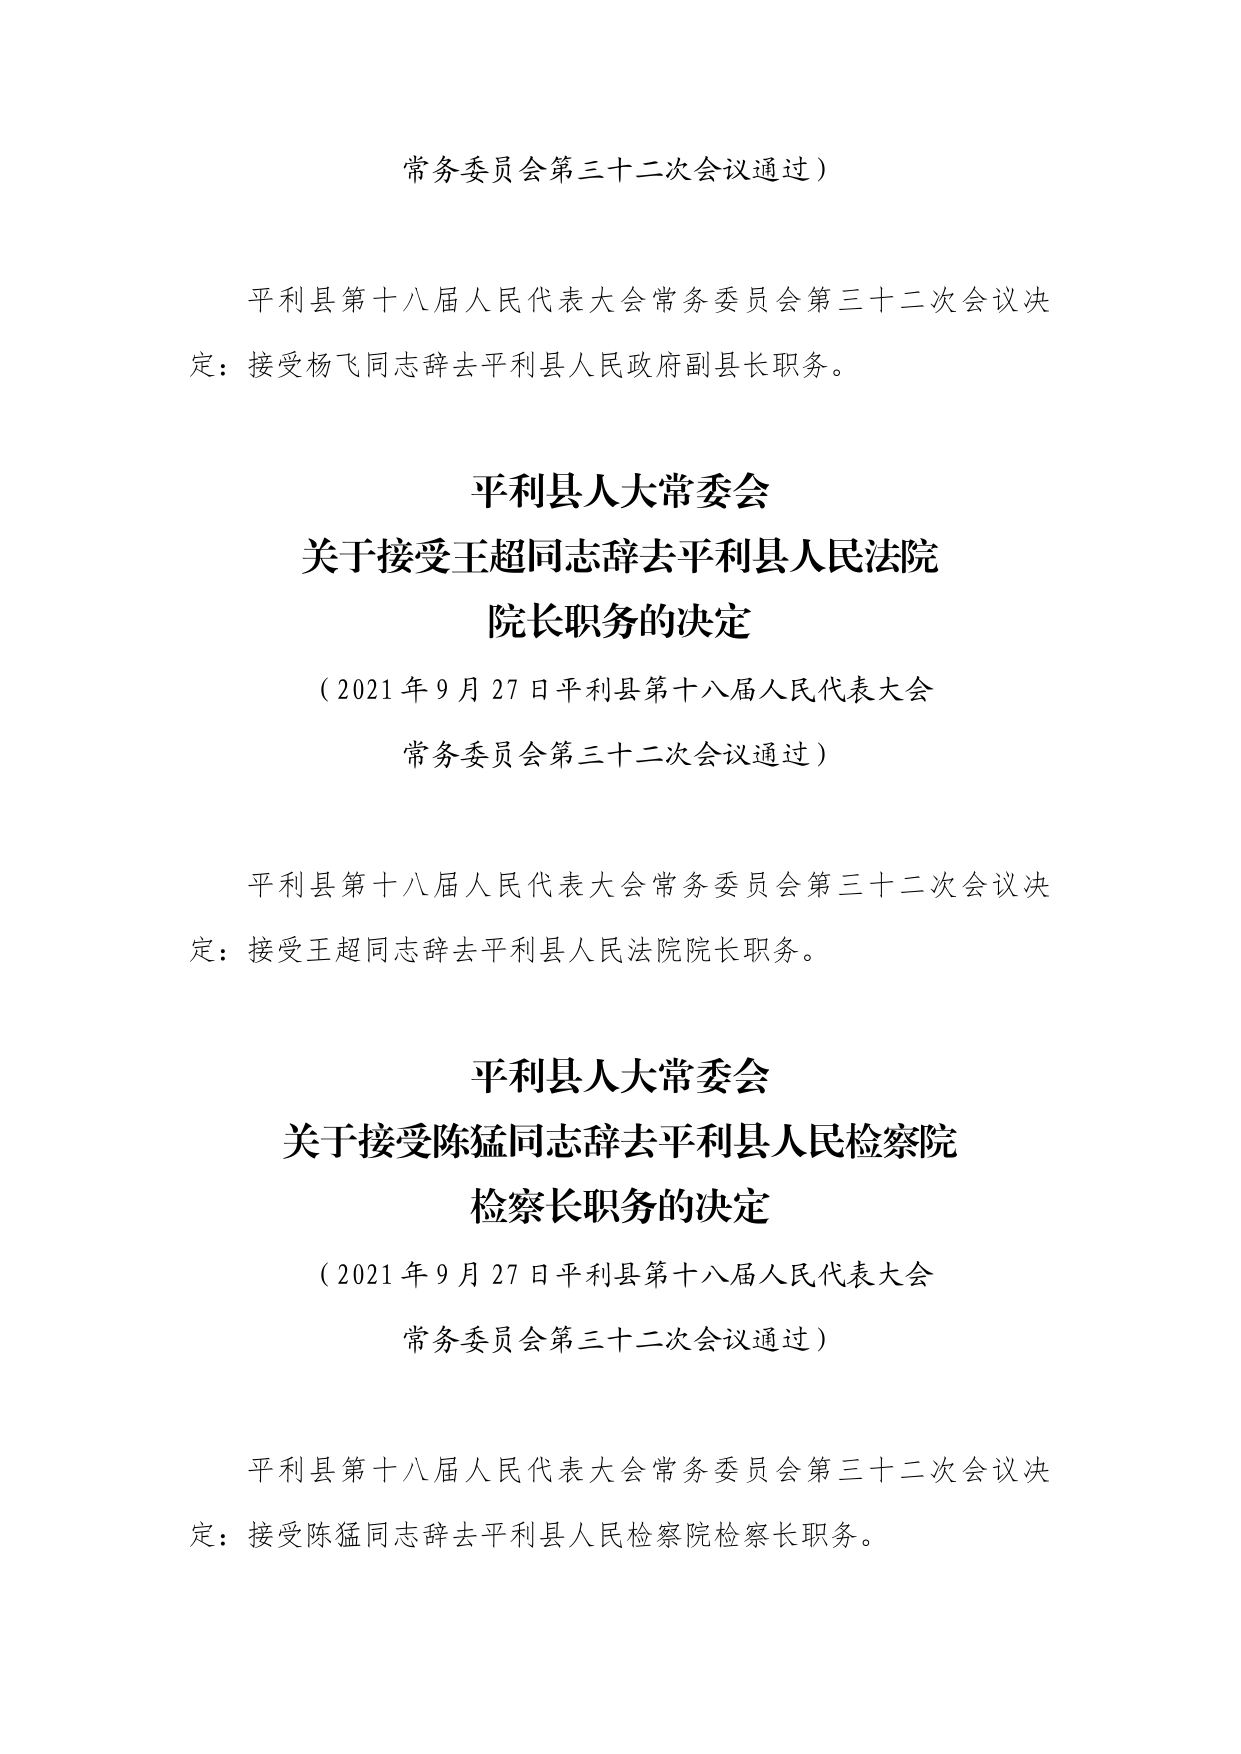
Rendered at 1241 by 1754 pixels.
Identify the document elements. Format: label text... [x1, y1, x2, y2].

text 平利县第十八届人民代表大会常务委员会第三十二次会议决定：接受陈猛同志辞去平利县人民检察院检察长职务。 [187, 1435, 1053, 1565]
text 平利县第十八届人民代表大会常务委员会第三十二次会议决定：接受王超同志辞去平利县人民法院院长职务。 [187, 850, 1053, 980]
text 常务委员会第三十二次会议通过） [187, 720, 1053, 785]
text 平利县第十八届人民代表大会常务委员会第三十二次会议决定：接受杨飞同志辞去平利县人民政府副县长职务。 [187, 265, 1053, 395]
text 常务委员会第三十二次会议通过） [187, 135, 1053, 200]
text 院长职务的决定 [187, 590, 1053, 655]
text 平利县人大常委会 [187, 1045, 1053, 1110]
text 检察长职务的决定 [187, 1175, 1053, 1240]
text 平利县人大常委会 [187, 460, 1053, 525]
text （2021年9月27日平利县第十八届人民代表大会 [187, 655, 1053, 720]
text 常务委员会第三十二次会议通过） [187, 1305, 1053, 1370]
text （2021年9月27日平利县第十八届人民代表大会 [187, 1240, 1053, 1305]
text 关于接受陈猛同志辞去平利县人民检察院 [187, 1110, 1053, 1175]
text 关于接受王超同志辞去平利县人民法院 [187, 525, 1053, 590]
